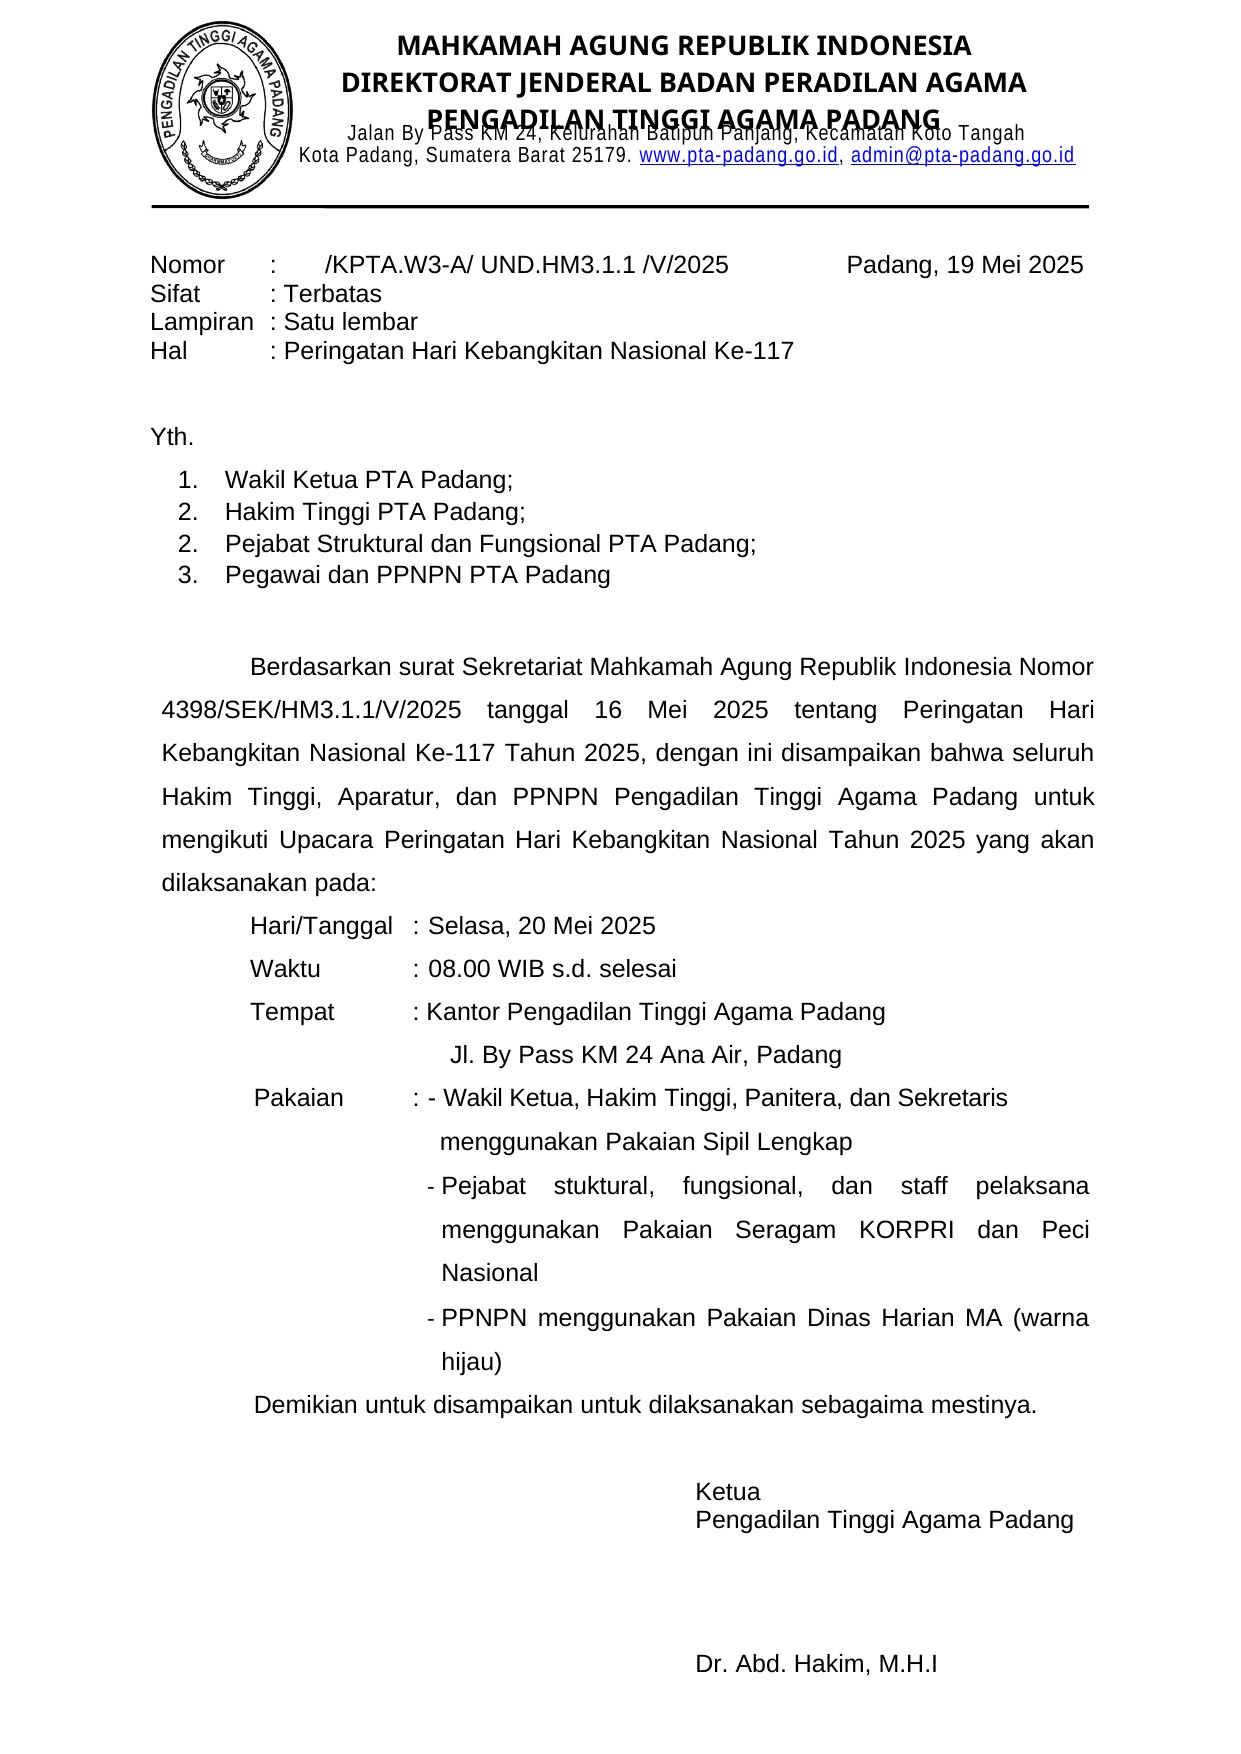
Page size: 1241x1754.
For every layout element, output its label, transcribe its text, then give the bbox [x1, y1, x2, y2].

text Hari/Tanggal : Selasa, 20 Mei 2025 [250, 911, 1095, 939]
text Waktu : 08.00 WIB s.d. selesai [250, 954, 1095, 983]
text Nomor : /KPTA.W3-A/ UND.HM3.1.1 /V/2025 Padang, 19 Mei 2025 [150, 250, 1090, 279]
text Berdasarkan surat Sekretariat Mahkamah Agung Republik Indonesia Nomor 4398/SEK/HM3.1.1/V/2025 tanggal 16 Mei 2025 tentang Peringatan Hari Kebangkitan Nasional Ke-117 Tahun 2025, dengan ini disampaikan bahwa seluruh Hakim Tinggi, Aparatur, dan PPNPN Pengadilan Tinggi Agama Padang untuk mengikuti Upacara Peringatan Hari Kebangkitan Nasional Tahun 2025 yang akan dilaksanakan pada: [161, 652, 1095, 896]
list Wakil Ketua PTA Padang; [178, 466, 1090, 494]
text 3. Pegawai dan PPNPN PTA Padang [150, 560, 1090, 589]
list Hakim Tinggi PTA Padang; [178, 497, 1090, 526]
text Dr. Abd. Hakim, M.H.I [695, 1649, 1090, 1678]
text Pengadilan Tinggi Agama Padang [695, 1505, 1090, 1534]
text Lampiran : Satu lembar [150, 307, 1090, 336]
picture [151, 21, 294, 200]
list Pejabat stuktural, fungsional, dan staff pelaksana menggunakan Pakaian Seragam KORPRI dan Peci Nasional [427, 1169, 1090, 1287]
text Sifat : Terbatas [150, 279, 1090, 307]
text Yth. [150, 422, 1090, 451]
text Ketua [695, 1476, 1090, 1505]
list PPNPN menggunakan Pakaian Dinas Harian MA (warna hijau) [427, 1301, 1090, 1376]
text Jl. By Pass KM 24 Ana Air, Padang [250, 1040, 1095, 1069]
text Hal : Peringatan Hari Kebangkitan Nasional Ke-117 [150, 336, 1090, 365]
text Pakaian : - Wakil Ketua, Hakim Tinggi, Panitera, dan Sekretaris menggunakan Pakaian Sipil Lengkap [253, 1083, 1090, 1155]
text Demikian untuk disampaikan untuk dilaksanakan sebagaima mestinya. [150, 1390, 1090, 1419]
text 2. Pejabat Struktural dan Fungsional PTA Padang; [150, 529, 1090, 557]
text Tempat : Kantor Pengadilan Tinggi Agama Padang [250, 997, 1095, 1026]
